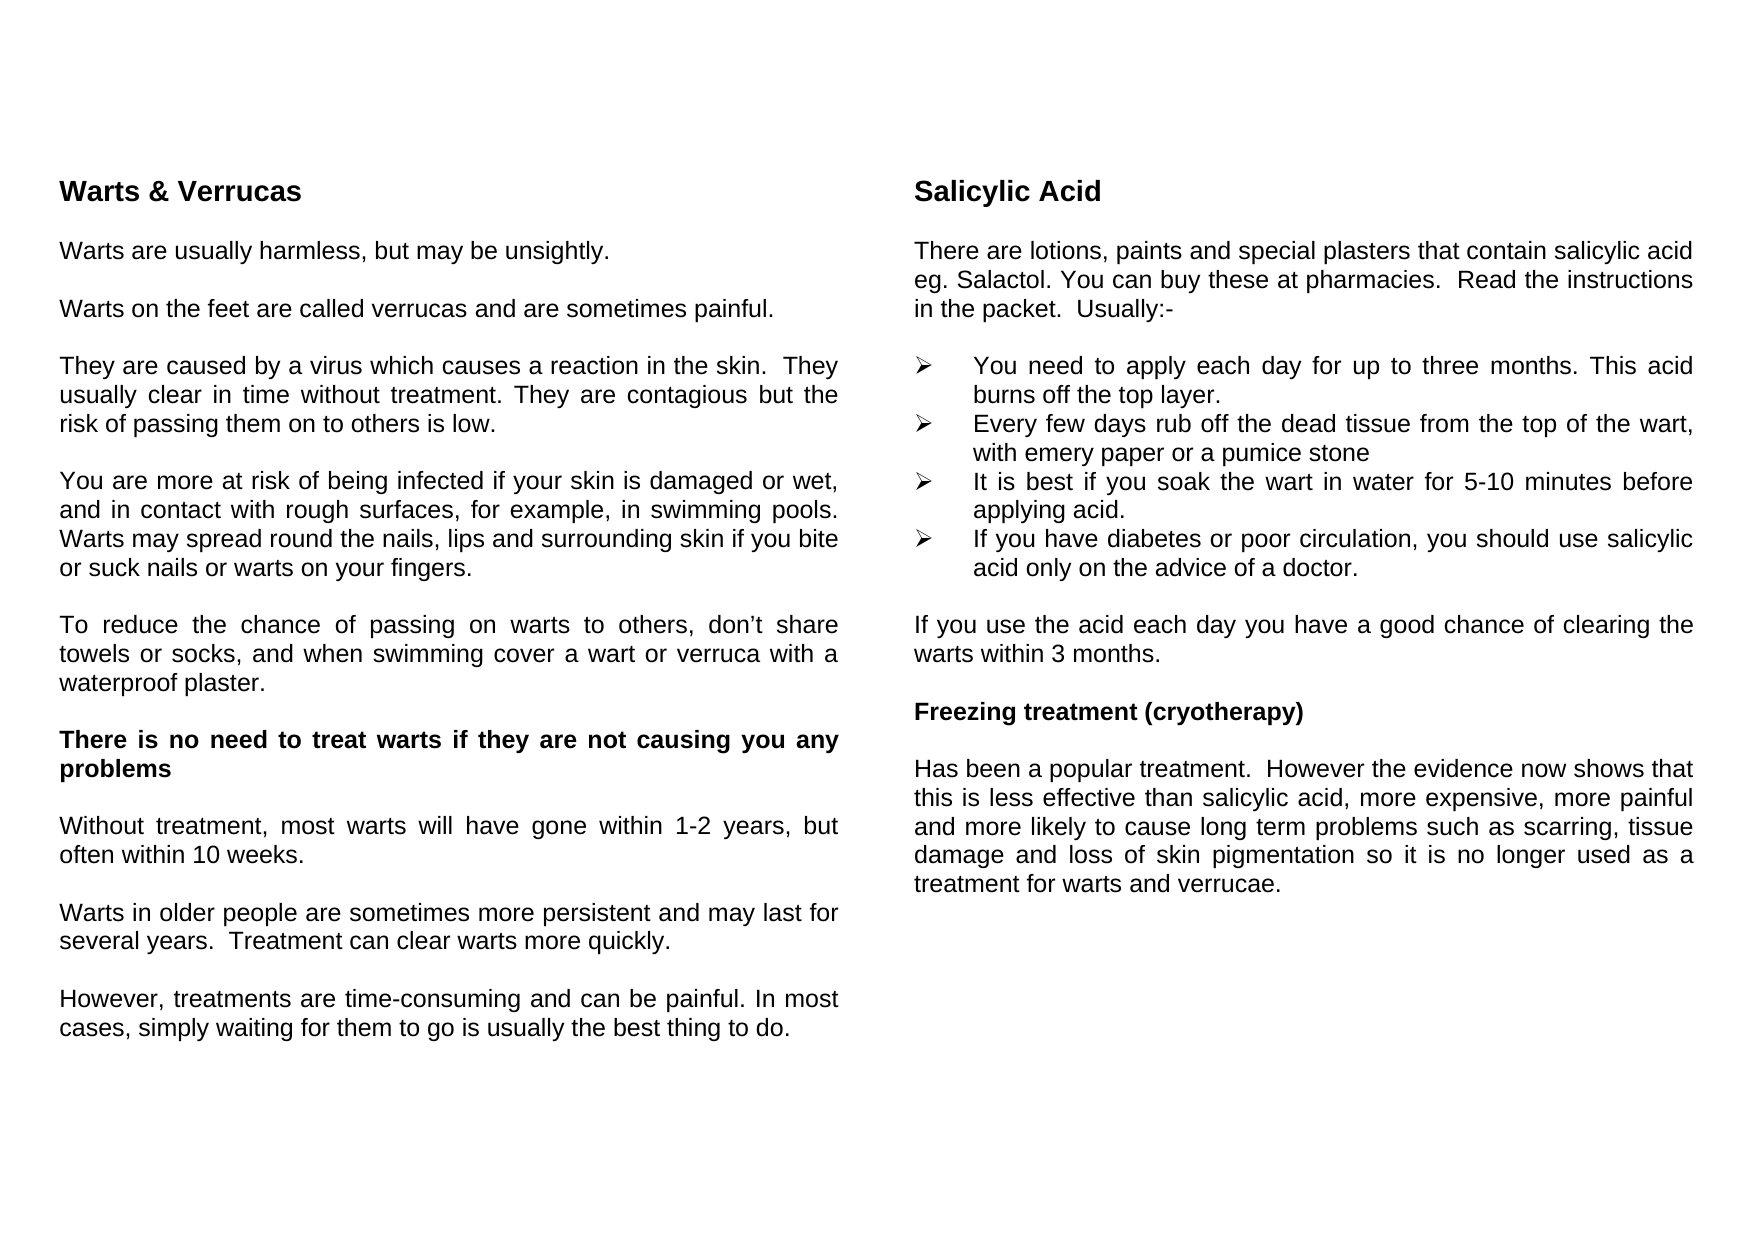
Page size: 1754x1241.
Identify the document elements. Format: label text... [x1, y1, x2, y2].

text Warts on the feet are called verrucas and are sometimes painful. [59, 294, 840, 323]
text If you use the acid each day you have a good chance of clearing the warts within 3 months. [914, 611, 1695, 668]
text To reduce the chance of passing on warts to others, don’t share towels or socks, and when swimming cover a wart or verruca with a waterproof plaster. [59, 610, 840, 696]
text Freezing treatment (cryotherapy) [914, 697, 1695, 726]
text Salicylic Acid [914, 174, 1695, 208]
text However, treatments are time-consuming and can be painful. In most cases, simply waiting for them to go is usually the best thing to do. [59, 984, 840, 1041]
text There are lotions, paints and special plasters that contain salicylic acid eg. Salactol. You can buy these at pharmacies. Read the instructions in the packet. Usually:- [914, 236, 1695, 323]
text Without treatment, most warts will have gone within 1-2 years, but often within 10 weeks. [59, 811, 840, 869]
list If you have diabetes or poor circulation, you should use salicylic acid only on the advice of a doctor. [914, 524, 1695, 582]
list You need to apply each day for up to three months. This acid burns off the top layer. [914, 351, 1695, 409]
list Every few days rub off the dead tissue from the top of the wart, with emery paper or a pumice stone [914, 409, 1695, 467]
text They are caused by a virus which causes a reaction in the skin. They usually clear in time without treatment. They are contagious but the risk of passing them on to others is low. [59, 351, 840, 438]
text Warts & Verrucas [59, 174, 840, 208]
text Warts are usually harmless, but may be unsightly. [59, 236, 840, 265]
text You are more at risk of being infected if your skin is damaged or wet, and in contact with rough surfaces, for example, in swimming pools. Warts may spread round the nails, lips and surrounding skin if you bite or suck nails or warts on your fingers. [59, 466, 840, 581]
text Has been a popular treatment. However the evidence now shows that this is less effective than salicylic acid, more expensive, more painful and more likely to cause long term problems such as scarring, tissue damage and loss of skin pigmentation so it is no longer used as a treatment for warts and verrucae. [914, 754, 1695, 898]
text There is no need to treat warts if they are not causing you any problems [59, 725, 840, 783]
text Warts in older people are sometimes more persistent and may last for several years. Treatment can clear warts more quickly. [59, 898, 840, 955]
list It is best if you soak the wart in water for 5-10 minutes before applying acid. [914, 467, 1695, 524]
